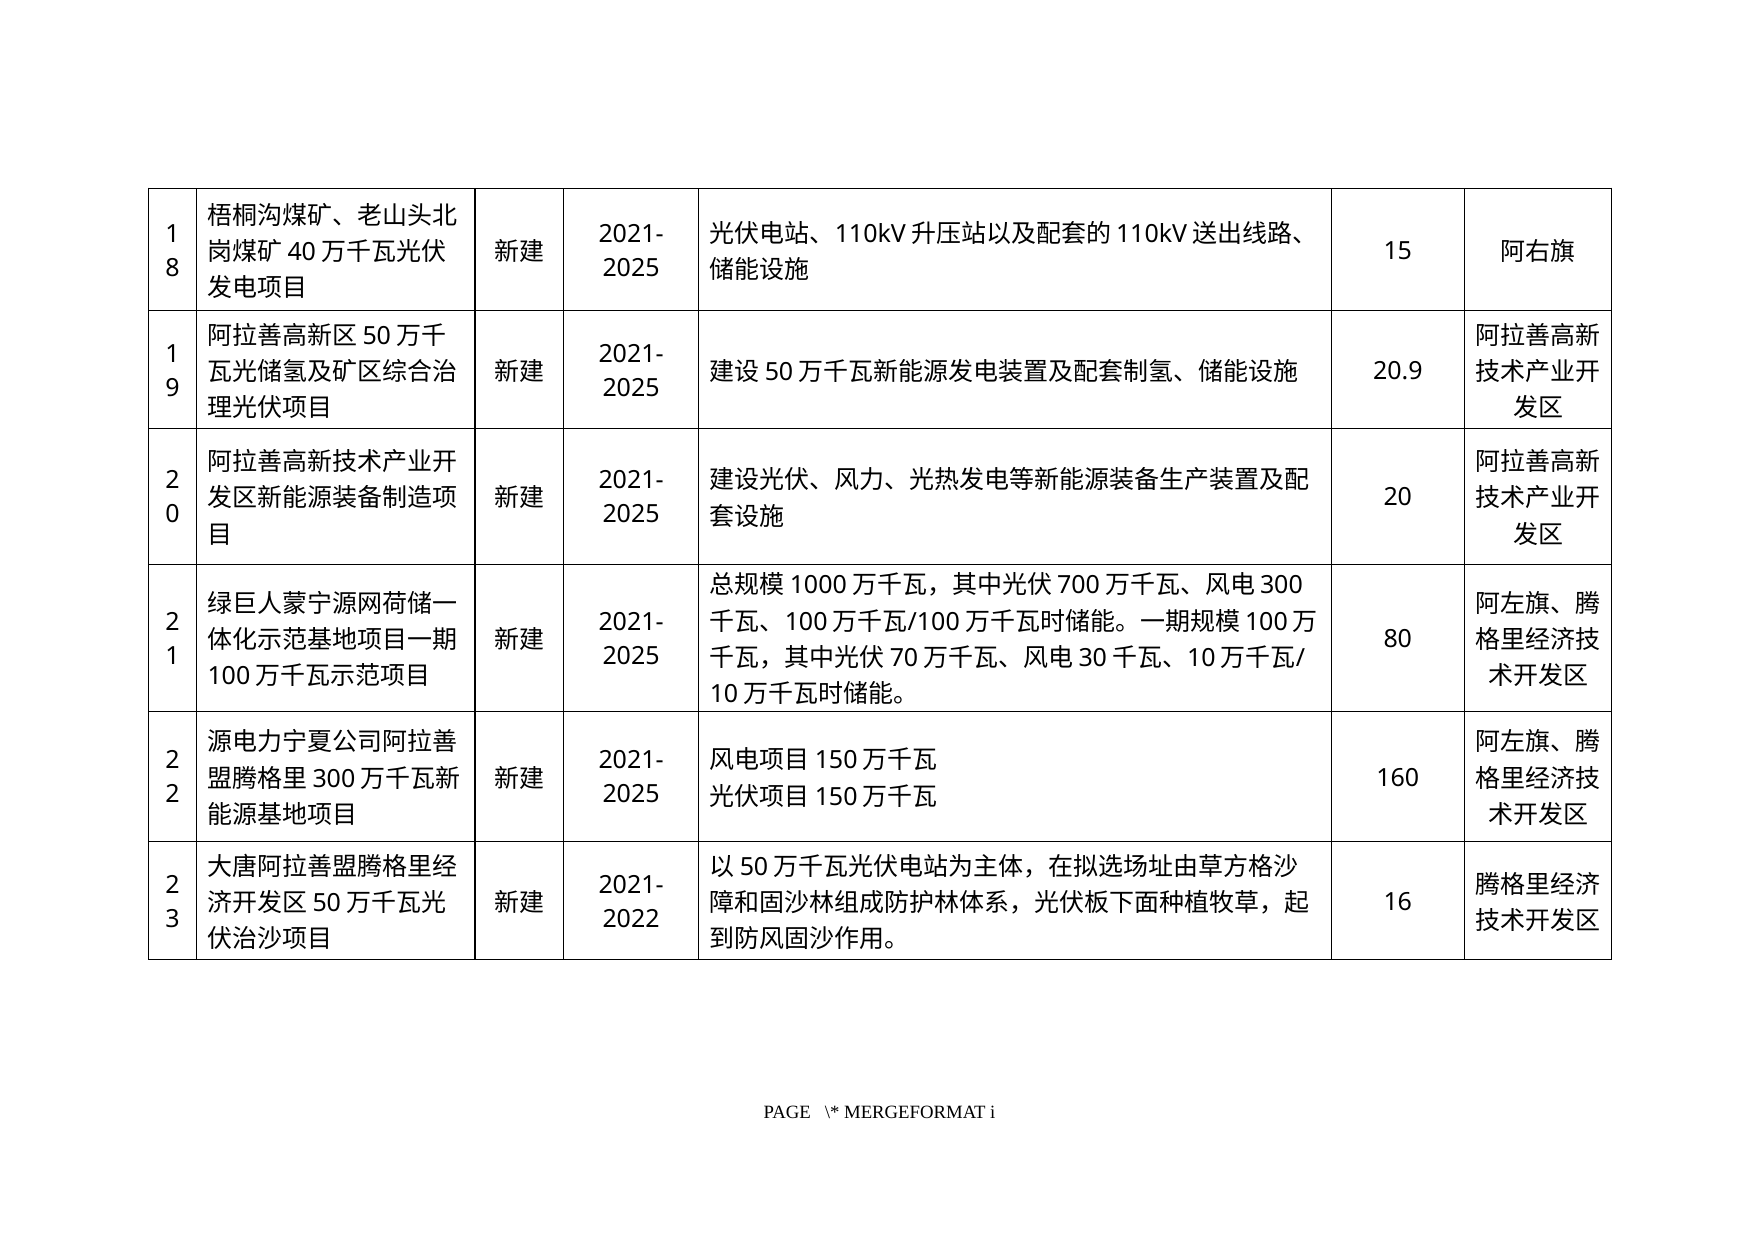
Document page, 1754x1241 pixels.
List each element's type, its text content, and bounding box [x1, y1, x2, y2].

table_cell 2021-2025 [564, 429, 698, 563]
table_cell 阿拉善高新技术产业开发区 [1465, 311, 1611, 428]
table_cell 梧桐沟煤矿、老山头北岗煤矿40万千瓦光伏发电项目 [197, 189, 474, 310]
table_cell 腾格里经济技术开发区 [1465, 842, 1611, 959]
table_cell 20 [1332, 429, 1464, 563]
table_cell 新建 [476, 842, 563, 959]
table_cell 阿拉善高新技术产业开发区新能源装备制造项目 [197, 429, 474, 563]
table_cell 以50万千瓦光伏电站为主体，在拟选场址由草方格沙障和固沙林组成防护林体系，光伏板下面种植牧草，起到防风固沙作用。 [699, 842, 1331, 959]
table_cell 光伏电站、110kV升压站以及配套的110kV送出线路、储能设施 [699, 189, 1331, 310]
table_cell 160 [1332, 712, 1464, 841]
table_cell 绿巨人蒙宁源网荷储一体化示范基地项目一期100万千瓦示范项目 [197, 565, 474, 711]
table_cell 新建 [476, 311, 563, 428]
table_cell 2021-2025 [564, 189, 698, 310]
table_cell 2021-2022 [564, 842, 698, 959]
table_cell 建设50万千瓦新能源发电装置及配套制氢、储能设施 [699, 311, 1331, 428]
table_cell 80 [1332, 565, 1464, 711]
table_cell 2021-2025 [564, 712, 698, 841]
table_cell 阿拉善高新技术产业开发区 [1465, 429, 1611, 563]
table_cell 21 [149, 565, 196, 711]
table_cell 19 [149, 311, 196, 428]
table_cell 23 [149, 842, 196, 959]
table_cell 源电力宁夏公司阿拉善盟腾格里300万千瓦新能源基地项目 [197, 712, 474, 841]
table_cell 建设光伏、风力、光热发电等新能源装备生产装置及配套设施 [699, 429, 1331, 563]
table_cell 风电项目150万千瓦 光伏项目150万千瓦 [699, 712, 1331, 841]
table_cell 新建 [476, 189, 563, 310]
table_cell 新建 [476, 712, 563, 841]
table_cell 20.9 [1332, 311, 1464, 428]
table_cell 大唐阿拉善盟腾格里经济开发区50万千瓦光伏治沙项目 [197, 842, 474, 959]
table_cell 阿左旗、腾格里经济技术开发区 [1465, 712, 1611, 841]
table_cell 阿右旗 [1465, 189, 1611, 310]
table_cell 16 [1332, 842, 1464, 959]
table_cell 2021-2025 [564, 565, 698, 711]
table_cell 阿拉善高新区50万千瓦光储氢及矿区综合治理光伏项目 [197, 311, 474, 428]
table_cell 总规模1000万千瓦，其中光伏700万千瓦、风电300千瓦、100万千瓦/100万千瓦时储能。一期规模100万千瓦，其中光伏70万千瓦、风电30千瓦、10万千瓦/10万千瓦时储能。 [699, 565, 1331, 711]
table_cell 新建 [476, 565, 563, 711]
table_cell 阿左旗、腾格里经济技术开发区 [1465, 565, 1611, 711]
table_cell 20 [149, 429, 196, 563]
table_cell 22 [149, 712, 196, 841]
table_cell 15 [1332, 189, 1464, 310]
table_cell 新建 [476, 429, 563, 563]
table_cell 2021-2025 [564, 311, 698, 428]
table_cell 18 [149, 189, 196, 310]
